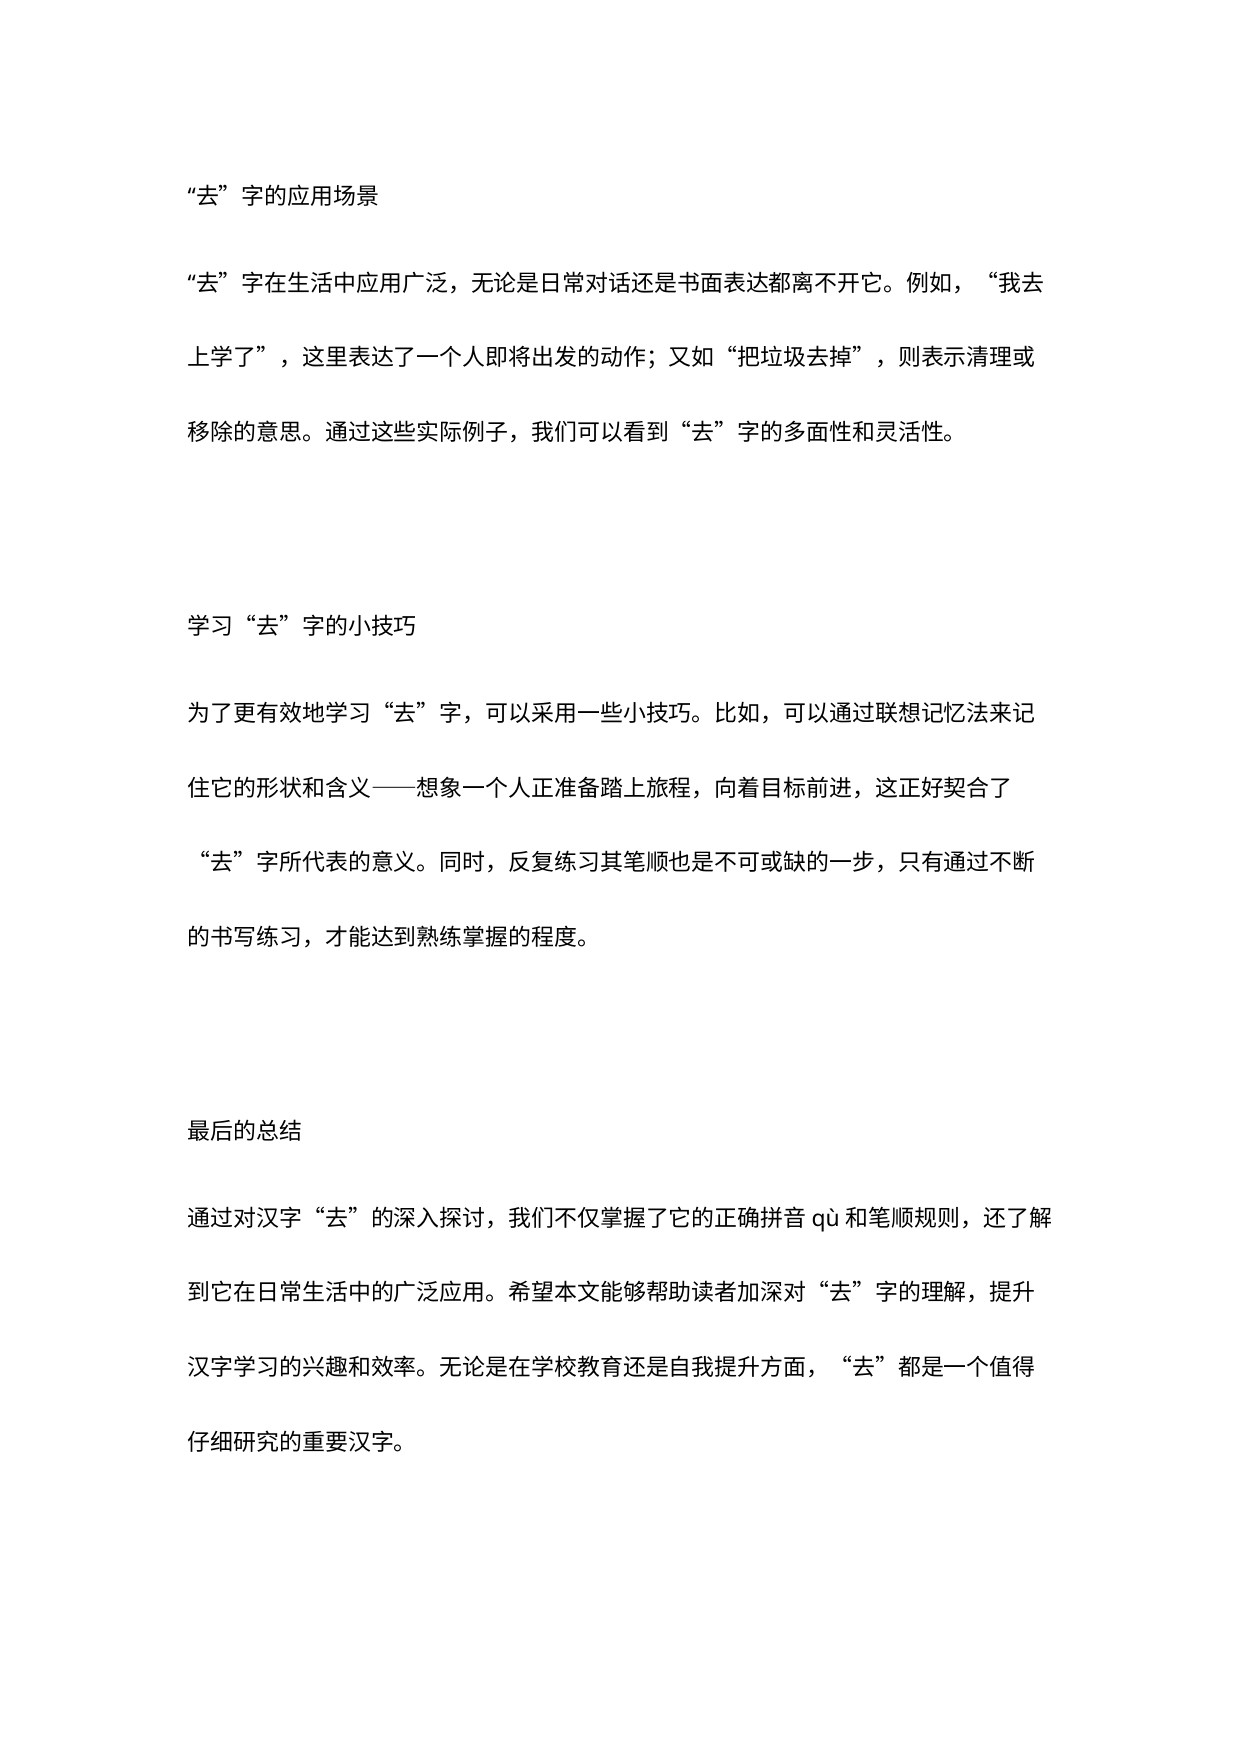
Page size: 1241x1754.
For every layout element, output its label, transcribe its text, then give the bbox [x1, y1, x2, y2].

text “去”字在生活中应用广泛，无论是日常对话还是书面表达都离不开它。例如，“我去上学了”，这里表达了一个人即将出发的动作；又如“把垃圾去掉”，则表示清理或移除的意思。通过这些实际例子，我们可以看到“去”字的多面性和灵活性。 [187, 249, 1053, 463]
text 学习“去”字的小技巧 [187, 592, 1053, 657]
text 为了更有效地学习“去”字，可以采用一些小技巧。比如，可以通过联想记忆法来记住它的形状和含义——想象一个人正准备踏上旅程，向着目标前进，这正好契合了“去”字所代表的意义。同时，反复练习其笔顺也是不可或缺的一步，只有通过不断的书写练习，才能达到熟练掌握的程度。 [187, 679, 1053, 968]
text 最后的总结 [187, 1097, 1053, 1162]
text 通过对汉字“去”的深入探讨，我们不仅掌握了它的正确拼音 qù 和笔顺规则，还了解到它在日常生活中的广泛应用。希望本文能够帮助读者加深对“去”字的理解，提升汉字学习的兴趣和效率。无论是在学校教育还是自我提升方面，“去”都是一个值得仔细研究的重要汉字。 [187, 1184, 1053, 1473]
text “去”字的应用场景 [187, 162, 1053, 227]
